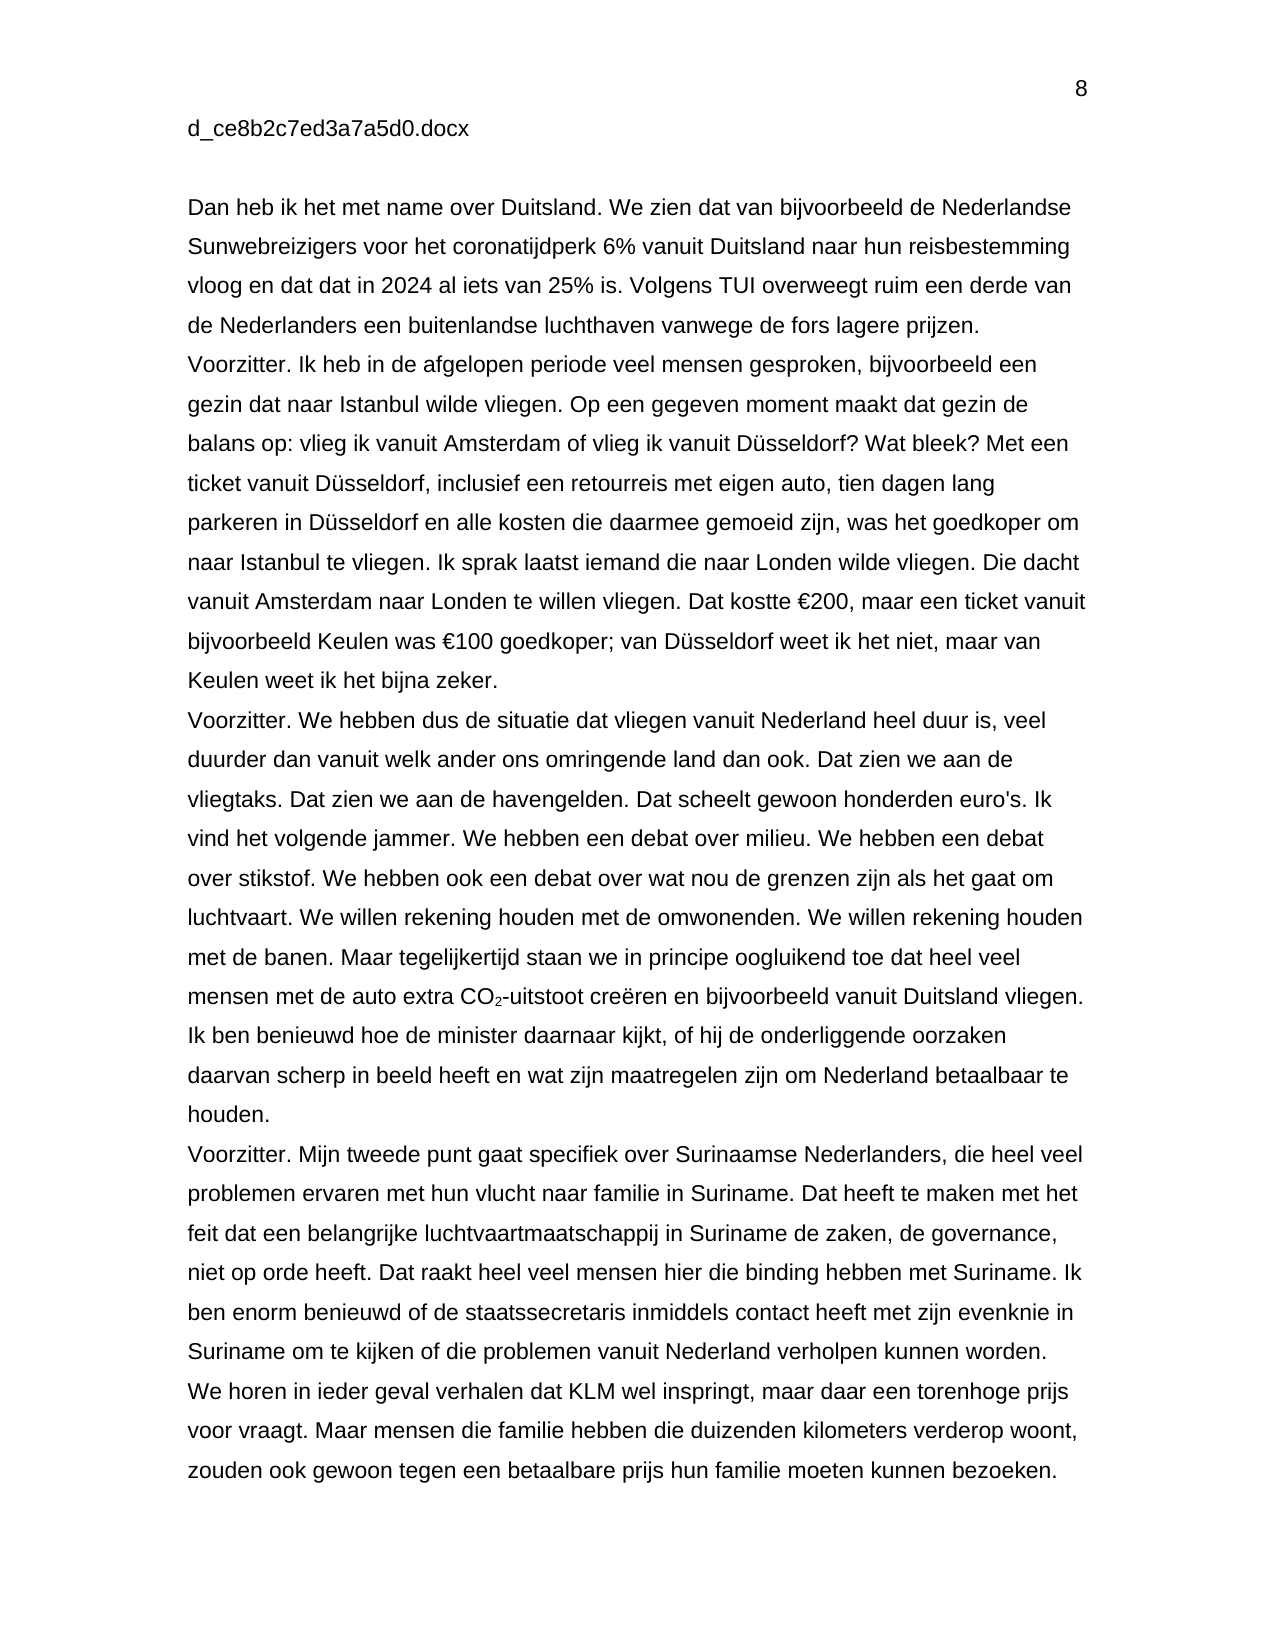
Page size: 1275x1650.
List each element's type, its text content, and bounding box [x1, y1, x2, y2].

text Voorzitter. Ik heb in de afgelopen periode veel mensen gesproken, bijvoorbeeld een gezin dat naar Istanbul wilde vliegen. Op een gegeven moment maakt dat gezin de balans op: vlieg ik vanuit Amsterdam of vlieg ik vanuit Düsseldorf? Wat bleek? Met een ticket vanuit Düsseldorf, inclusief een retourreis met eigen auto, tien dagen lang parkeren in Düsseldorf en alle kosten die daarmee gemoeid zijn, was het goedkoper om naar Istanbul te vliegen. Ik sprak laatst iemand die naar Londen wilde vliegen. Die dacht vanuit Amsterdam naar Londen te willen vliegen. Dat kostte €200, maar een ticket vanuit bijvoorbeeld Keulen was €100 goedkoper; van Düsseldorf weet ik het niet, maar van Keulen weet ik het bijna zeker. [187, 351, 1087, 693]
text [187, 193, 1087, 338]
text Voorzitter. Mijn tweede punt gaat specifiek over Surinaamse Nederlanders, die heel veel problemen ervaren met hun vlucht naar familie in Suriname. Dat heeft te maken met het feit dat een belangrijke luchtvaartmaatschappij in Suriname de zaken, de governance, niet op orde heeft. Dat raakt heel veel mensen hier die binding hebben met Suriname. Ik ben enorm benieuwd of de staatssecretaris inmiddels contact heeft met zijn evenknie in Suriname om te kijken of die problemen vanuit Nederland verholpen kunnen worden. We horen in ieder geval verhalen dat KLM wel inspringt, maar daar een torenhoge prijs voor vraagt. Maar mensen die familie hebben die duizenden kilometers verderop woont, zouden ook gewoon tegen een betaalbare prijs hun familie moeten kunnen bezoeken. [187, 1141, 1087, 1483]
text Voorzitter. We hebben dus de situatie dat vliegen vanuit Nederland heel duur is, veel duurder dan vanuit welk ander ons omringende land dan ook. Dat zien we aan de vliegtaks. Dat zien we aan de havengelden. Dat scheelt gewoon honderden euro's. Ik vind het volgende jammer. We hebben een debat over milieu. We hebben een debat over stikstof. We hebben ook een debat over wat nou de grenzen zijn als het gaat om luchtvaart. We willen rekening houden met de omwonenden. We willen rekening houden met de banen. Maar tegelijkertijd staan we in principe oogluikend toe dat heel veel mensen met de auto extra CO2-uitstoot creëren en bijvoorbeeld vanuit Duitsland vliegen. Ik ben benieuwd hoe de minister daarnaar kijkt, of hij de onderliggende oorzaken daarvan scherp in beeld heeft en wat zijn maatregelen zijn om Nederland betaalbaar te houden. [187, 707, 1087, 1128]
